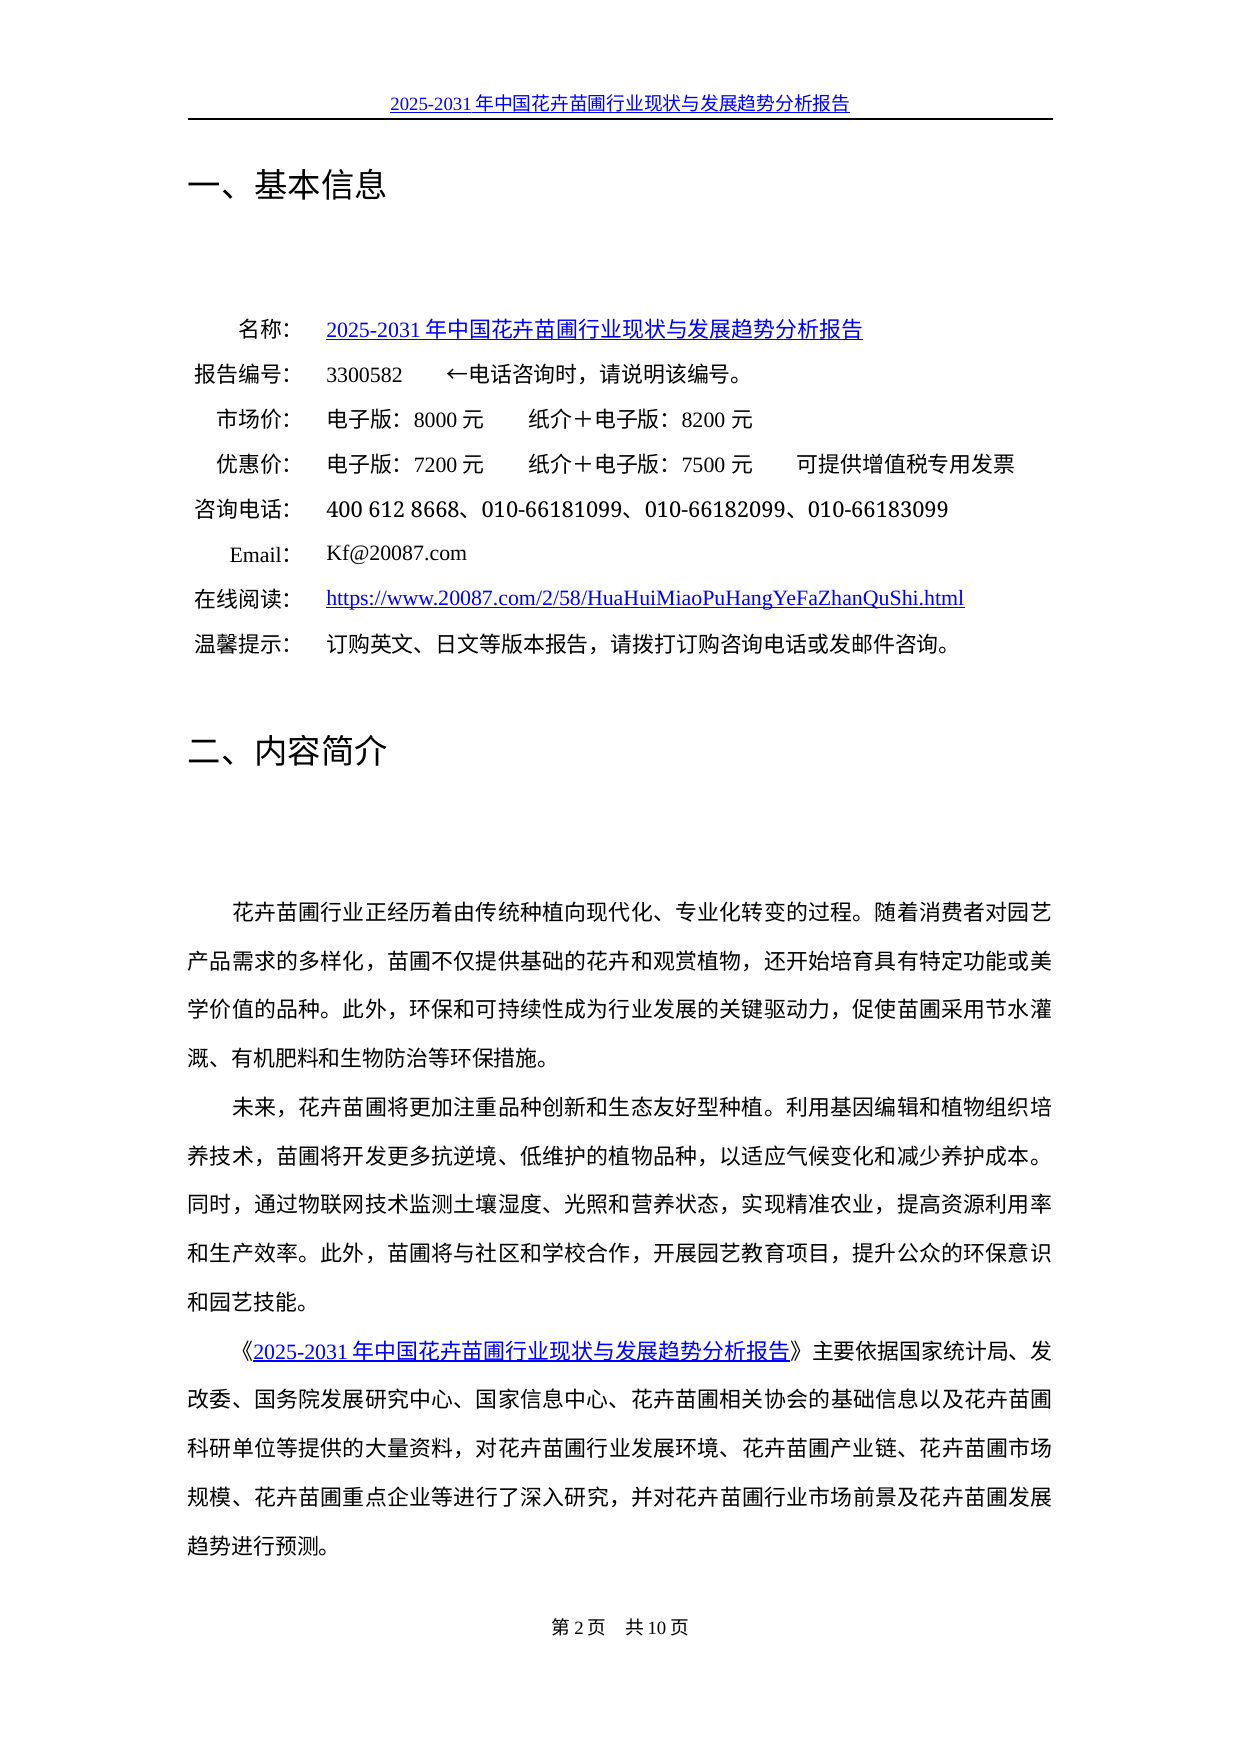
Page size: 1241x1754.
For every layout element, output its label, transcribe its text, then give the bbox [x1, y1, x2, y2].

table_cell 电子版：8000 元 纸介＋电子版：8200 元 [315, 402, 1073, 447]
table_cell Email： [167, 537, 315, 582]
table_header 名称： [167, 312, 315, 357]
table_cell 报告编号： [167, 357, 315, 402]
table_cell 400 612 8668、010-66181099、010-66182099、010-66183099 [315, 492, 1073, 537]
table_cell 市场价： [167, 402, 315, 447]
table_header 2025-2031年中国花卉苗圃行业现状与发展趋势分析报告 [315, 312, 1073, 357]
table_cell 优惠价： [167, 447, 315, 492]
table_cell 温馨提示： [167, 627, 315, 672]
table_cell [315, 582, 1073, 627]
table_cell 在线阅读： [167, 582, 315, 627]
table_cell Kf@20087.com [315, 537, 1073, 582]
table_cell 3300582 ←电话咨询时，请说明该编号。 [315, 357, 1073, 402]
title 二、内容简介 [187, 717, 1053, 782]
title 一、基本信息 [187, 150, 1053, 215]
table_cell 电子版：7200 元 纸介＋电子版：7500 元 可提供增值税专用发票 [315, 447, 1073, 492]
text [187, 894, 1053, 1561]
table_cell 订购英文、日文等版本报告，请拨打订购咨询电话或发邮件咨询。 [315, 627, 1073, 672]
table_cell 咨询电话： [167, 492, 315, 537]
